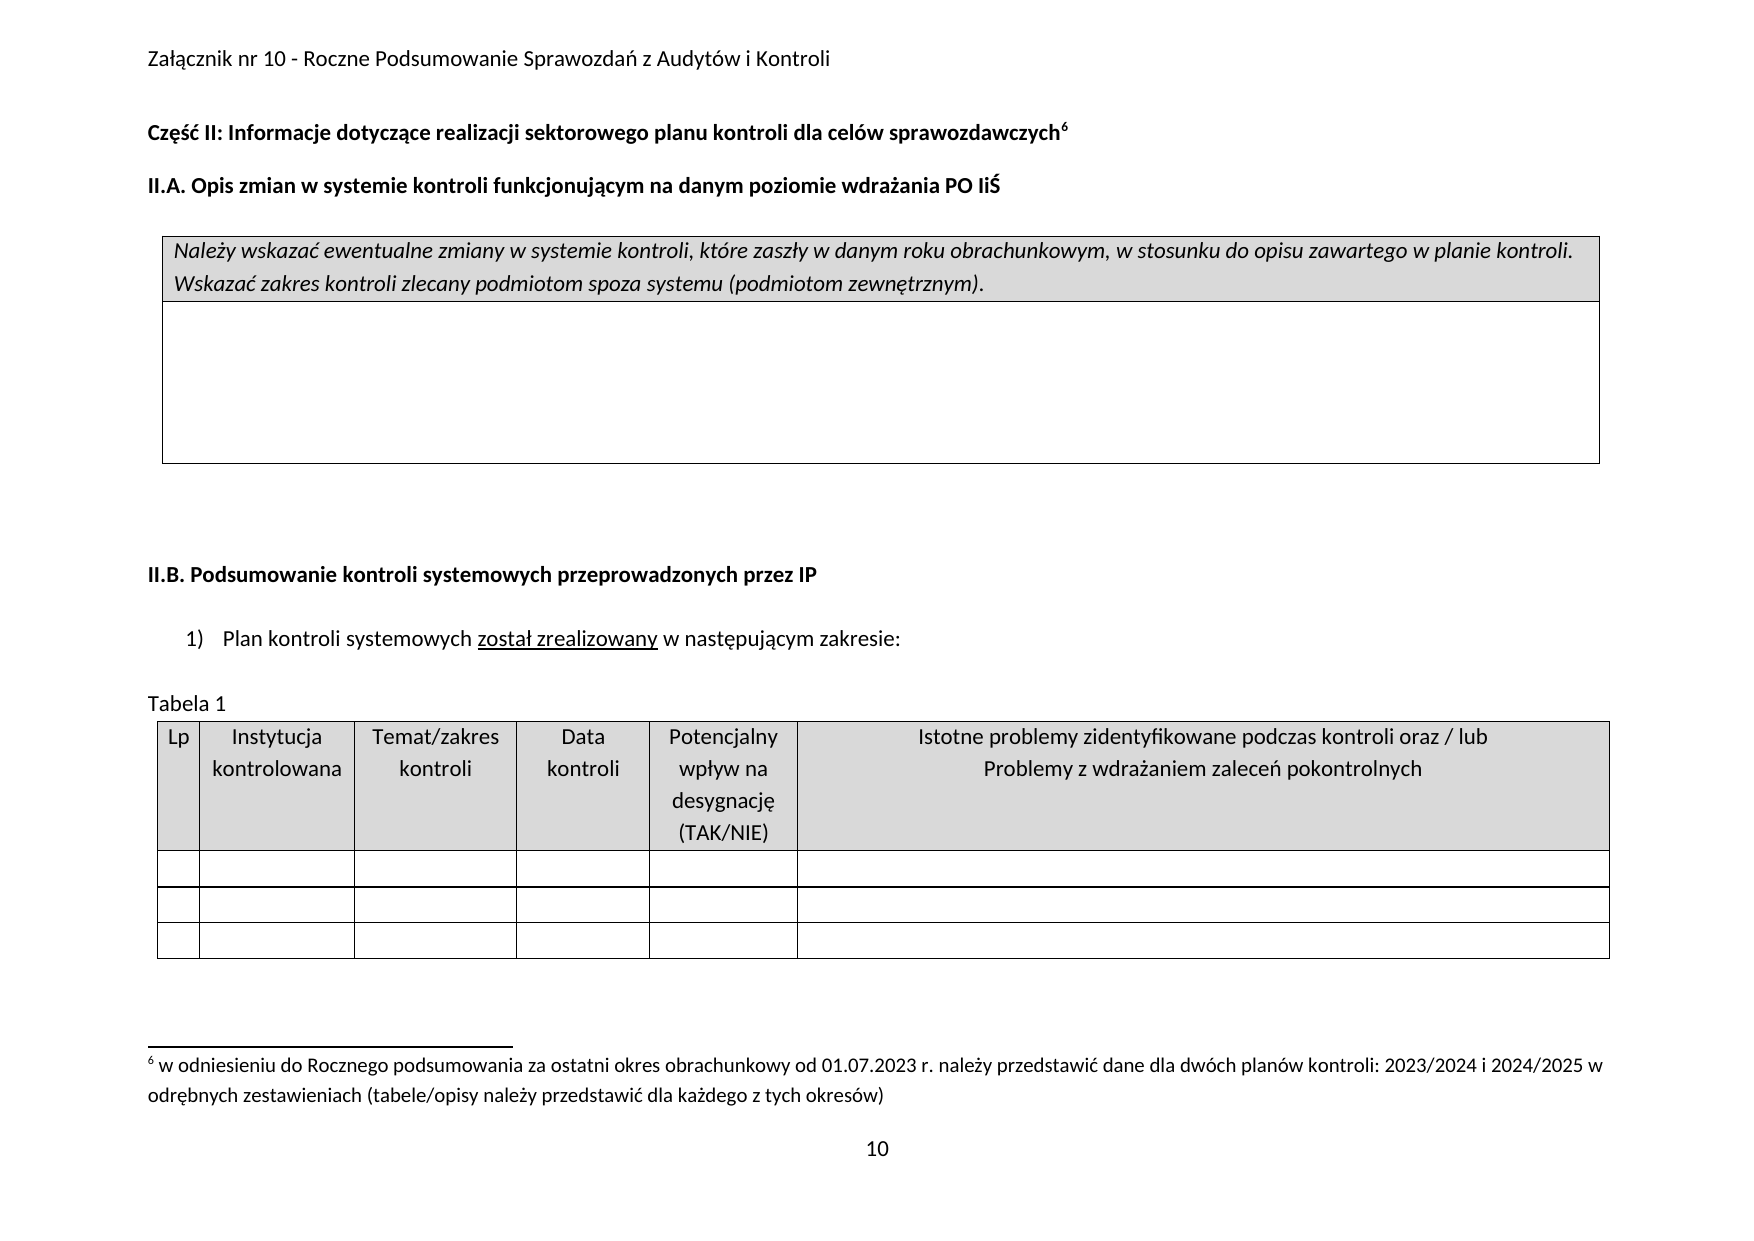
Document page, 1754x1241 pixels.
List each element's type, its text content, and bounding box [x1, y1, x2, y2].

table_header Instytucja kontrolowana [200, 722, 354, 850]
table_header Temat/zakres kontroli [355, 722, 516, 850]
table_cell [798, 888, 1609, 922]
table_header Należy wskazać ewentualne zmiany w systemie kontroli, które zaszły w danym roku obrachunkowym, w stosunku do opisu zawartego w planie kontroli. Wskazać zakres kontroli zlecany podmiotom spoza systemu (podmiotom zewnętrznym). [163, 237, 1599, 301]
table_header Istotne problemy zidentyfikowane podczas kontroli oraz / lub Problemy z wdrażaniem zaleceń pokontrolnych [798, 722, 1609, 850]
table_cell [158, 888, 199, 922]
table_cell [650, 851, 797, 886]
text Część II: Informacje dotyczące realizacji sektorowego planu kontroli dla celów sprawozdawczych [148, 118, 1606, 146]
table_cell [517, 851, 649, 886]
text II.B. Podsumowanie kontroli systemowych przeprowadzonych przez IP [148, 560, 1606, 588]
list Plan kontroli systemowych został zrealizowany w następującym zakresie: [185, 624, 1606, 652]
table_cell [200, 851, 354, 886]
table_header Data kontroli [517, 722, 649, 850]
table_cell [517, 888, 649, 922]
table_cell [355, 923, 516, 958]
table_header Lp [158, 722, 199, 850]
table_cell [158, 851, 199, 886]
table_cell [517, 923, 649, 958]
table_header Potencjalny wpływ na desygnację (TAK/NIE) [650, 722, 797, 850]
table_cell [355, 888, 516, 922]
table_cell [650, 888, 797, 922]
table_cell [355, 851, 516, 886]
table_cell [650, 923, 797, 958]
table_cell [200, 888, 354, 922]
text Tabela 1 [148, 689, 1606, 717]
text II.A. Opis zmian w systemie kontroli funkcjonującym na danym poziomie wdrażania PO IiŚ [148, 171, 1606, 199]
table_cell [200, 923, 354, 958]
table_cell [163, 302, 1599, 462]
table_cell [798, 851, 1609, 886]
table_cell [798, 923, 1609, 958]
table_cell [158, 923, 199, 958]
